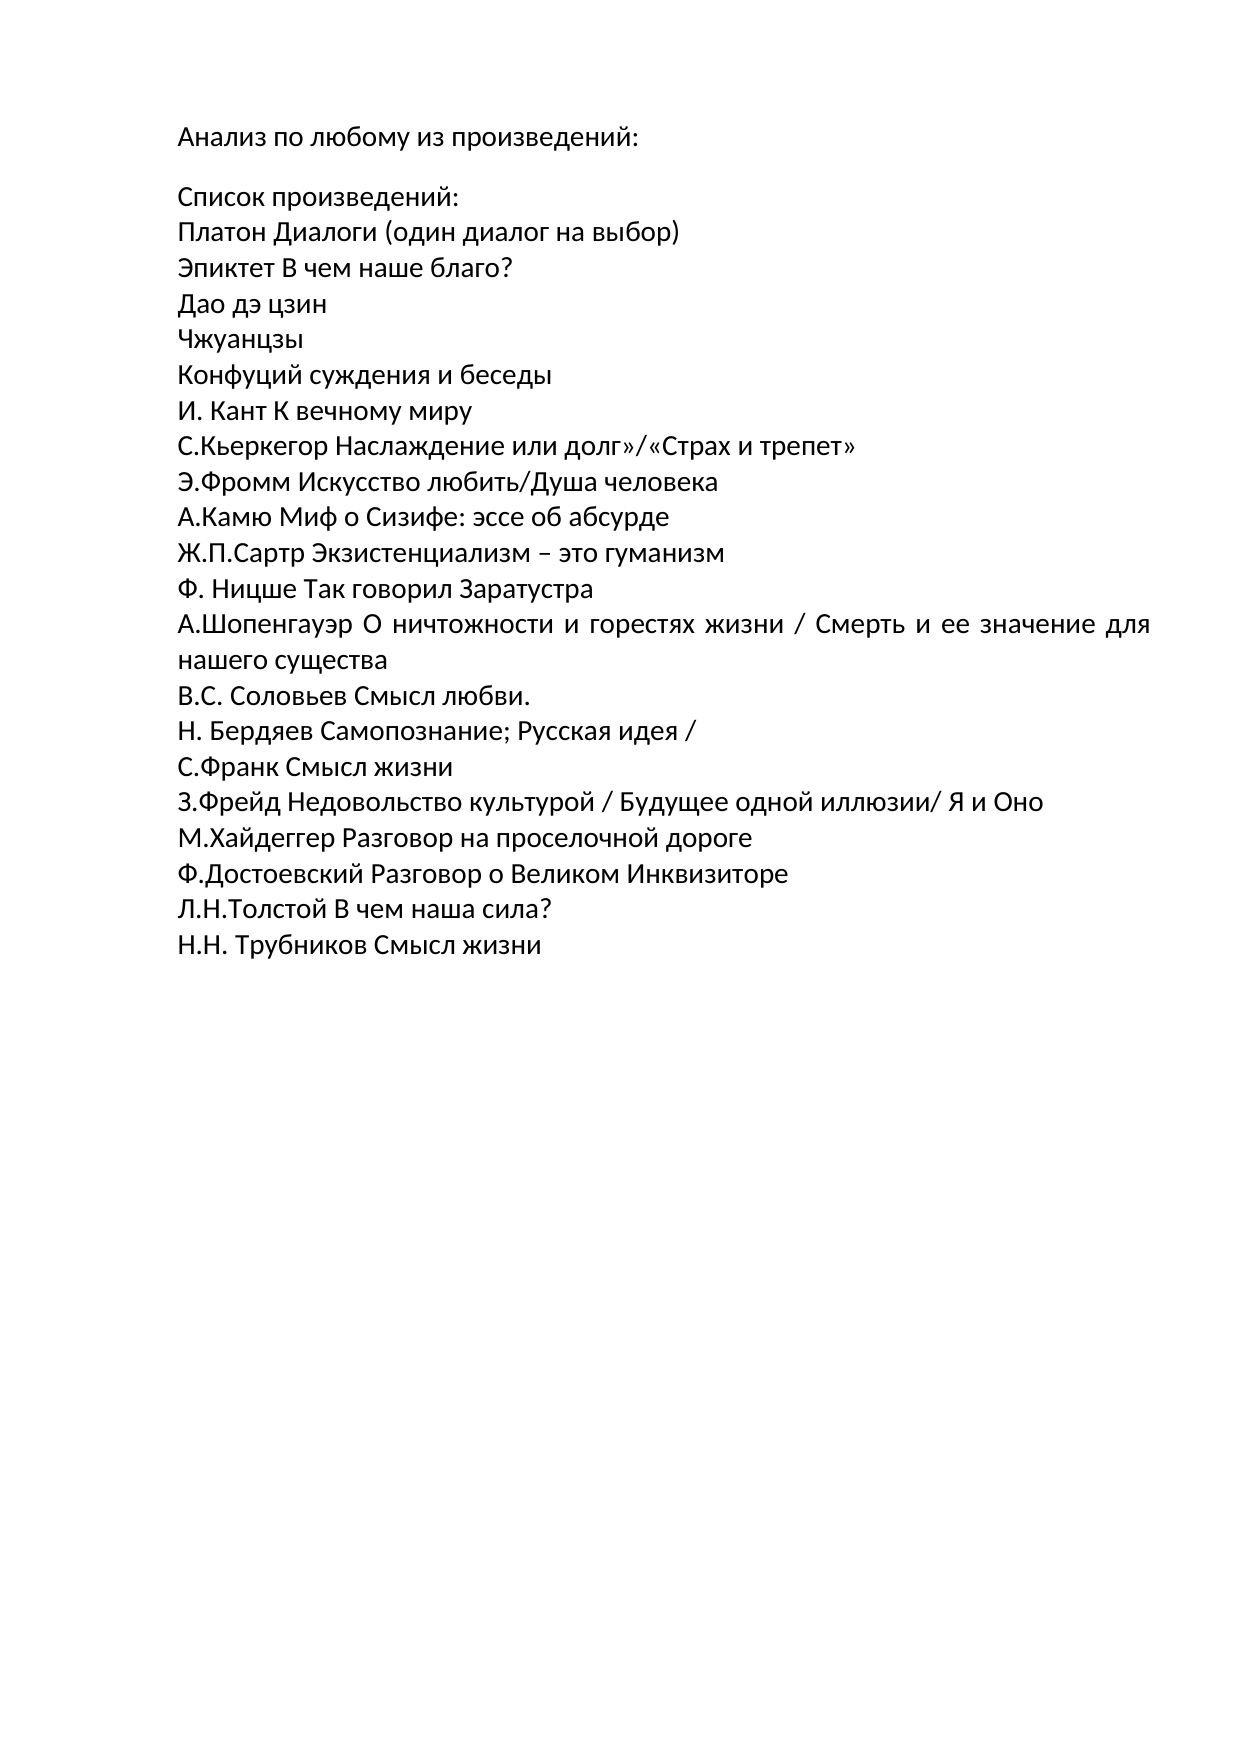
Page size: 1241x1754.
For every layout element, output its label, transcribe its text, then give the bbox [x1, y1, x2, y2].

text Конфуций суждения и беседы [177, 356, 1152, 392]
text М.Хайдеггер Разговор на проселочной дороге [177, 819, 1152, 855]
text А.Шопенгауэр О ничтожности и горестях жизни / Смерть и ее значение для нашего существа [177, 605, 1152, 677]
text С.Франк Смысл жизни [177, 748, 1152, 783]
text Список произведений: [177, 178, 1152, 213]
text Л.Н.Толстой В чем наша сила? [177, 890, 1152, 926]
text А.Камю Миф о Сизифе: эссе об абсурде [177, 498, 1152, 534]
text Н. Бердяев Самопознание; Русская идея / [177, 712, 1152, 748]
text С.Кьеркегор Наслаждение или долг»/«Страх и трепет» [177, 427, 1152, 463]
text З.Фрейд Недовольство культурой / Будущее одной иллюзии/ Я и Оно [177, 783, 1152, 819]
text Дао дэ цзин [177, 285, 1152, 320]
text Ж.П.Сартр Экзистенциализм – это гуманизм [177, 534, 1152, 570]
text Анализ по любому из произведений: [177, 118, 1152, 154]
text В.С. Соловьев Смысл любви. [177, 677, 1152, 712]
text Н.Н. Трубников Смысл жизни [177, 926, 1152, 962]
text Чжуанцзы [177, 320, 1152, 356]
text Платон Диалоги (один диалог на выбор) [177, 213, 1152, 249]
text Эпиктет В чем наше благо? [177, 249, 1152, 285]
text Э.Фромм Искусство любить/Душа человека [177, 463, 1152, 498]
text Ф. Ницше Так говорил Заратустра [177, 570, 1152, 605]
text Ф.Достоевский Разговор о Великом Инквизиторе [177, 855, 1152, 890]
text И. Кант К вечному миру [177, 392, 1152, 427]
